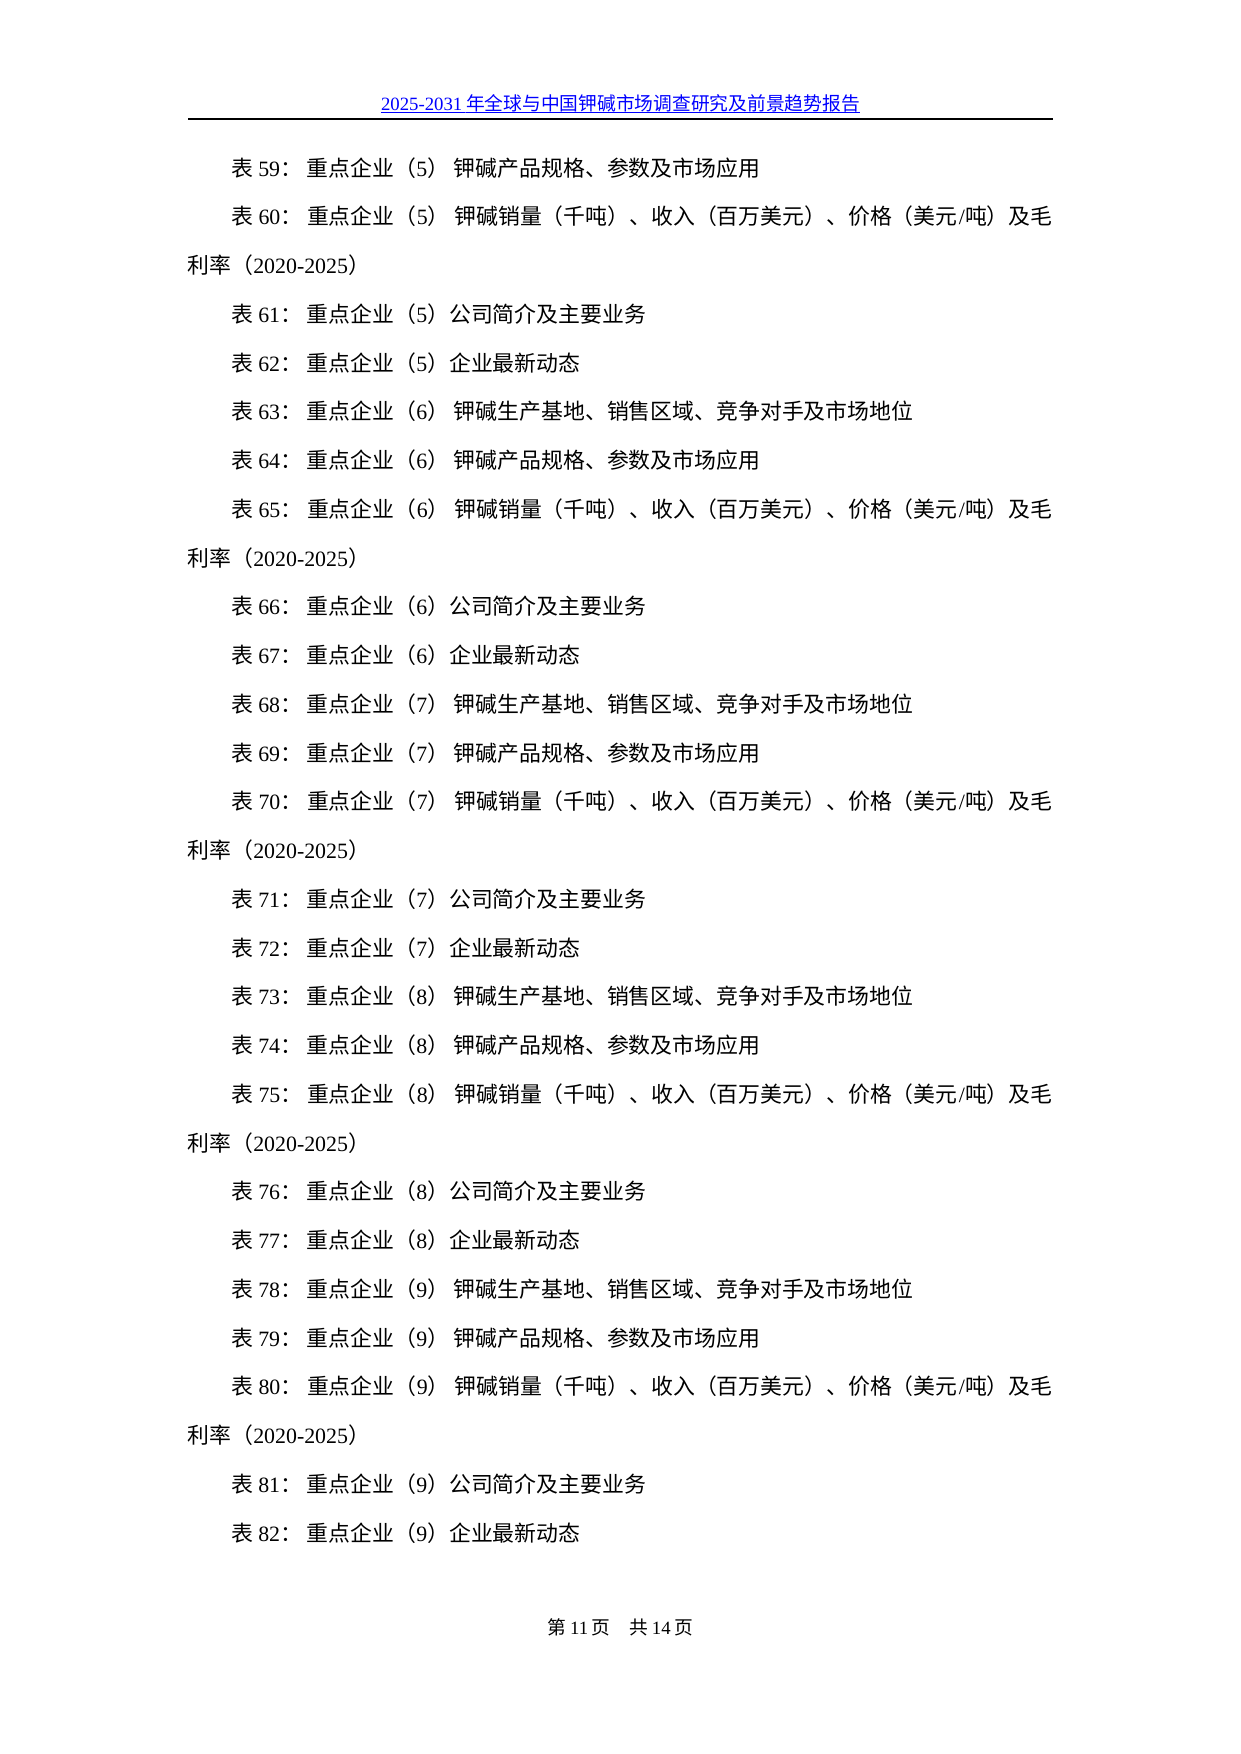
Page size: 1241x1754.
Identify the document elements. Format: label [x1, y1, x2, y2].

text [187, 150, 1053, 1548]
